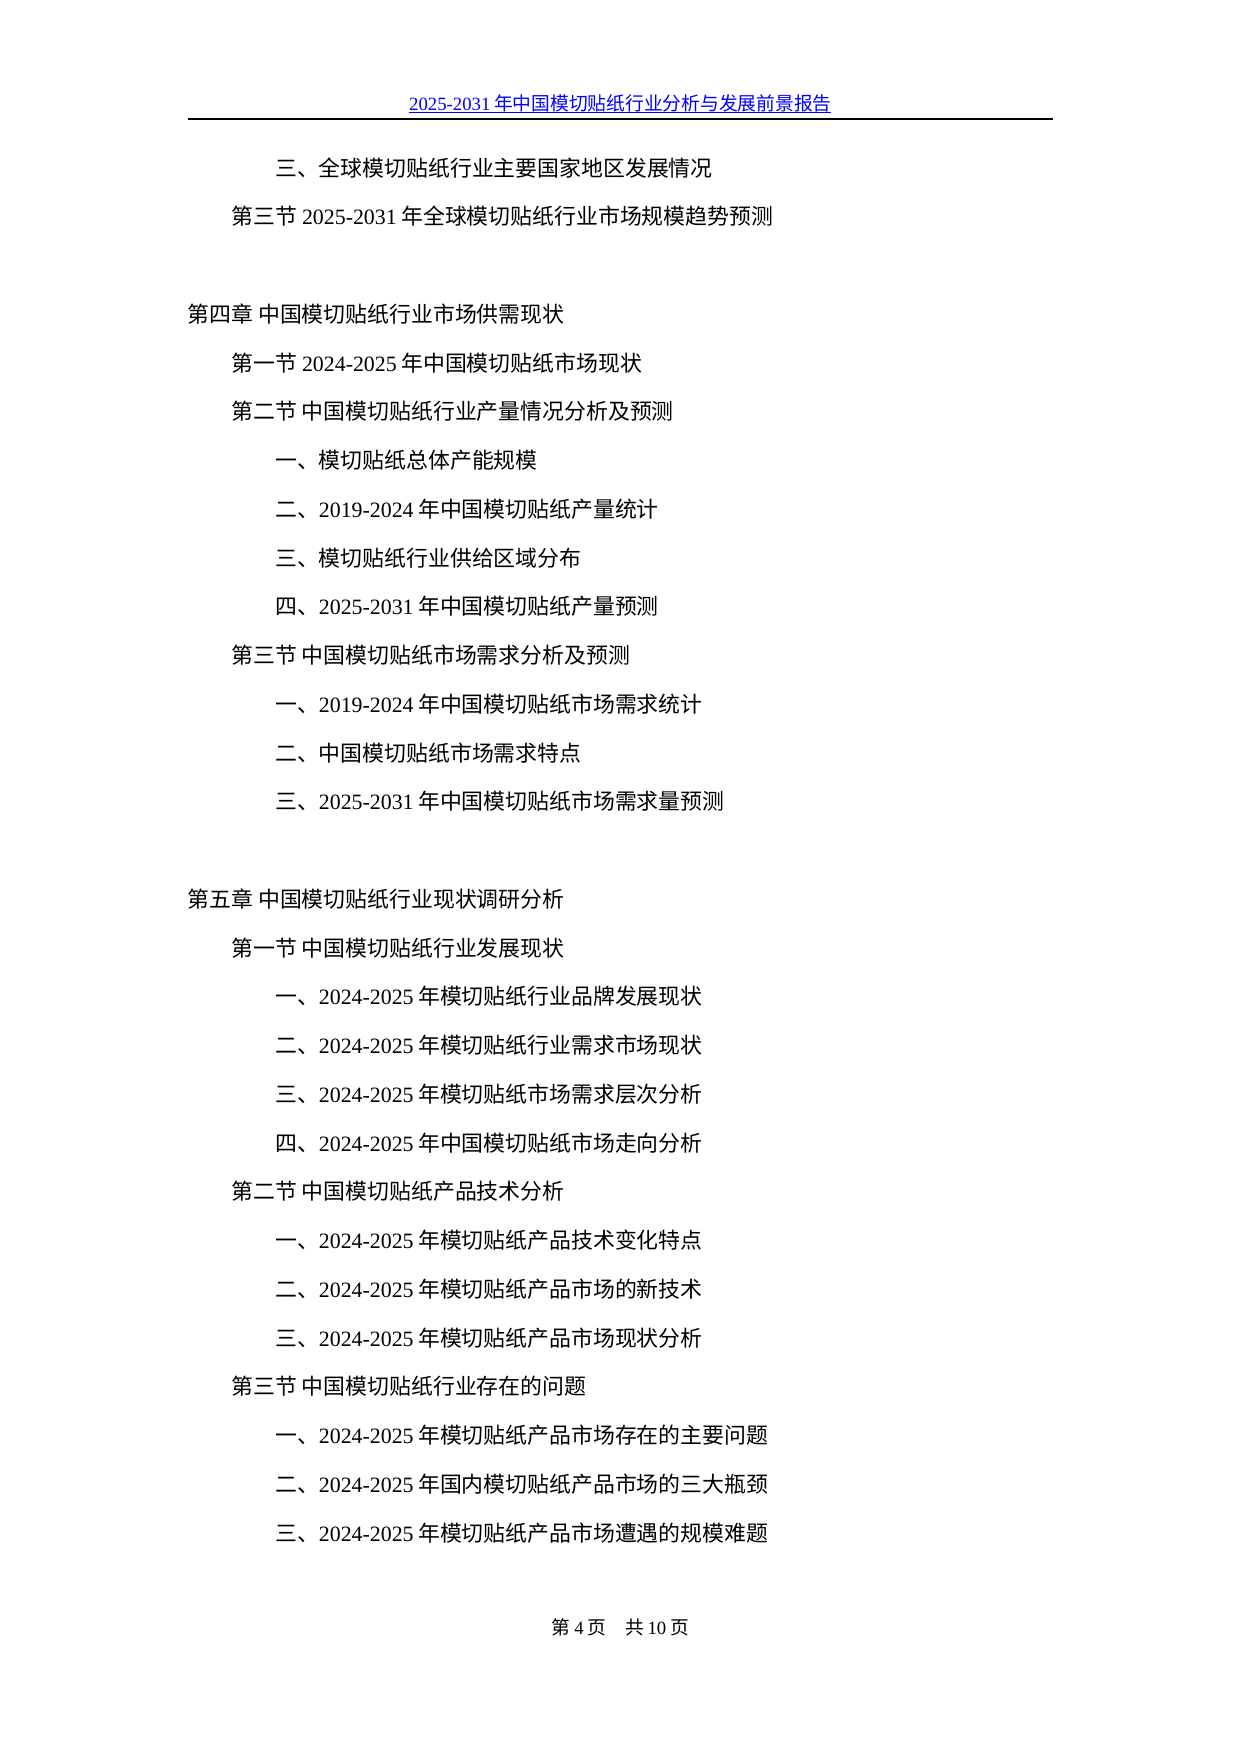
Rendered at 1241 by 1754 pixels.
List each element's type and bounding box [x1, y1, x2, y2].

text [187, 150, 1053, 1548]
